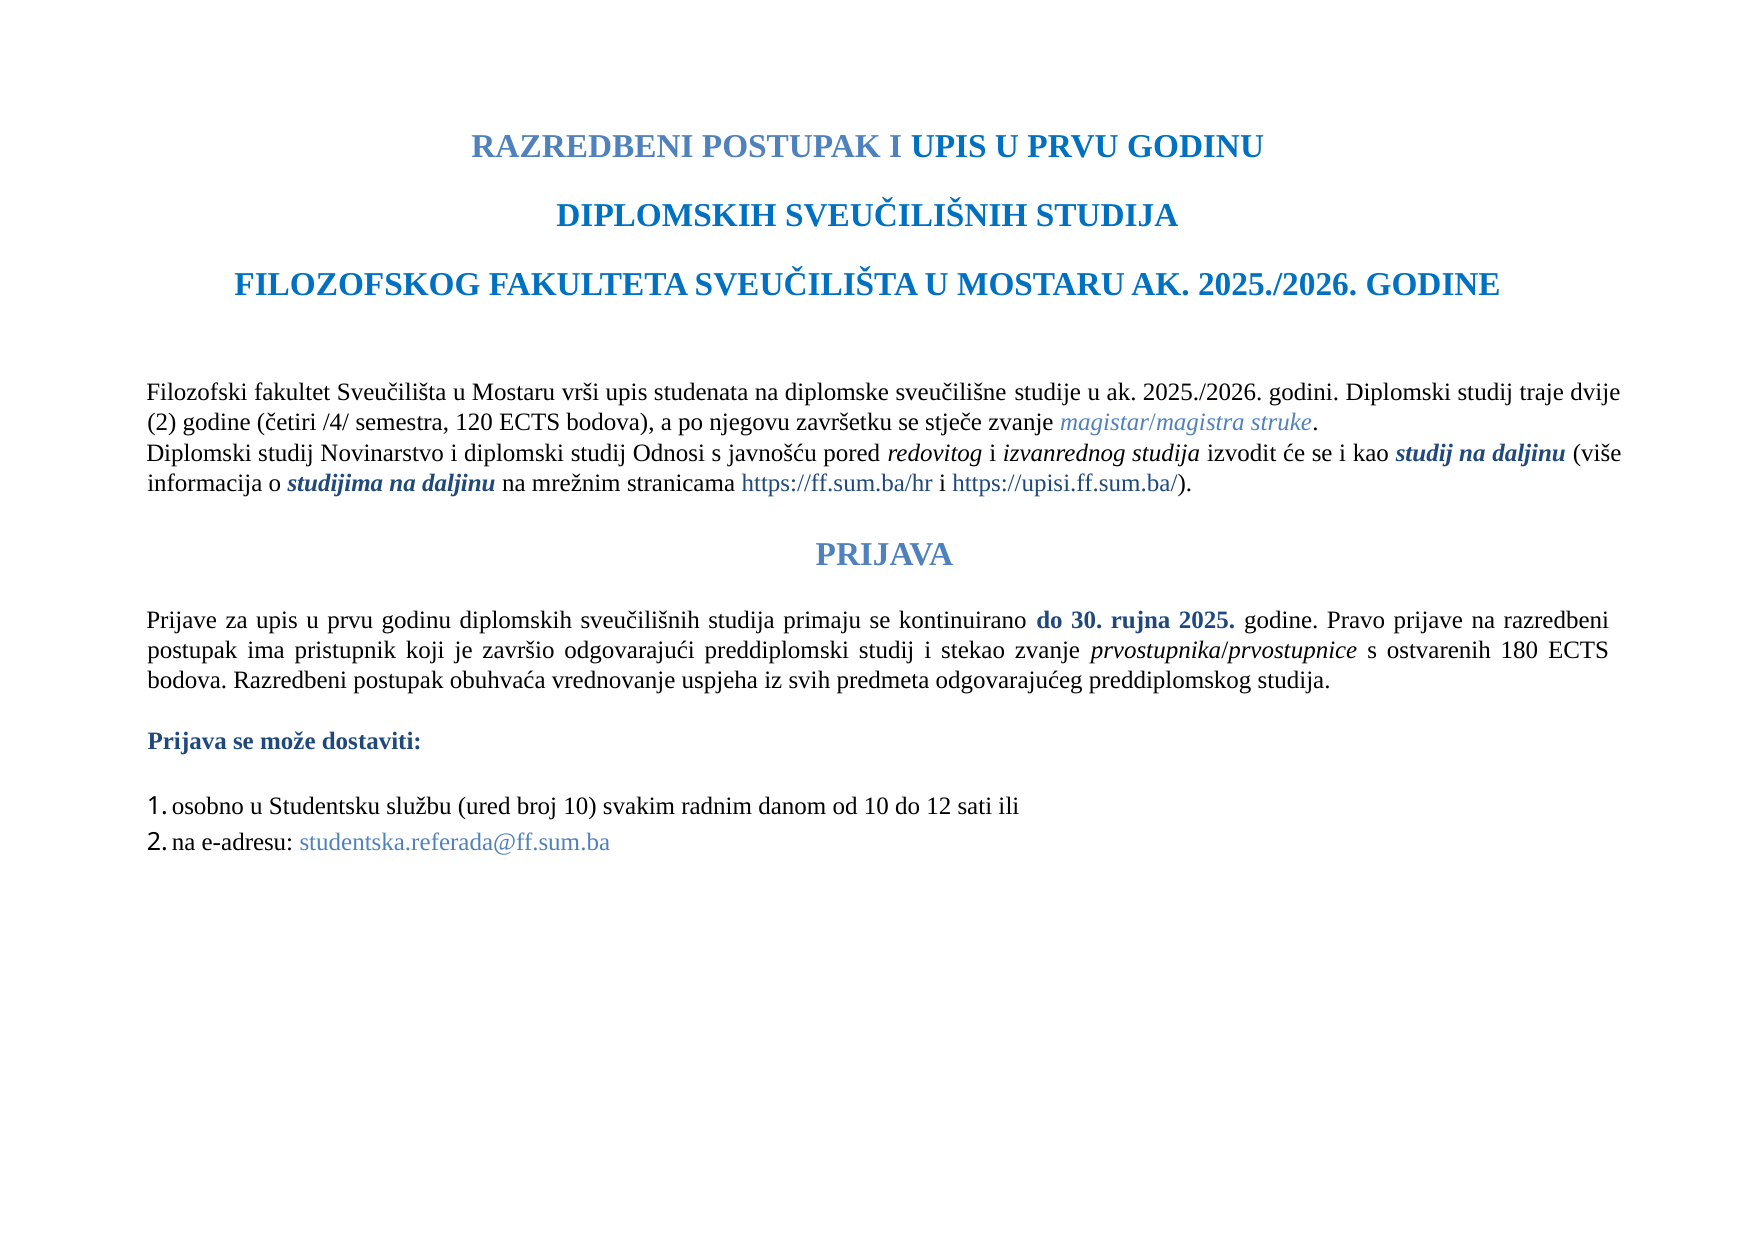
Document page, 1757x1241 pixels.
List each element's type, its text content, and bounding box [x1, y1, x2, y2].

text Filozofski fakultet Sveučilišta u Mostaru vrši upis studenata na diplomske sveučilišne studije u ak. 2025./2026. godini. Diplomski studij traje dvije (2) godine (četiri /4/ semestra, 120 ECTS bodova), a po njegovu završetku se stječe zvanje magistar/magistra struke. [146, 377, 1621, 436]
text DIPLOMSKIH SVEUČILIŠNIH STUDIJA [114, 195, 1620, 233]
list osobno u Studentsku službu (ured broj 10) svakim radnim danom od 10 do 12 sati ili [147, 787, 1621, 822]
text RAZREDBENI POSTUPAK I UPIS U PRVU GODINU [147, 126, 1588, 164]
text Prijave za upis u prvu godinu diplomskih sveučilišnih studija primaju se kontinuirano do 30. rujna 2025. godine. Pravo prijave na razredbeni postupak ima pristupnik koji je završio odgovarajući preddiplomski studij i stekao zvanje prvostupnika/prvostupnice s ostvarenih 180 ECTS bodova. Razredbeni postupak obuhvaća vrednovanje uspjeha iz svih predmeta odgovarajućeg preddiplomskog studija. [146, 605, 1609, 694]
text Diplomski studij Novinarstvo i diplomski studij Odnosi s javnošću pored redovitog i izvanrednog studija izvodit će se i kao studij na daljinu (više informacija o studijima na daljinu na mrežnim stranicama https://ff.sum.ba/hr i https://upisi.ff.sum.ba/). [146, 438, 1621, 497]
text PRIJAVA [147, 534, 1621, 572]
text FILOZOFSKOG FAKULTETA SVEUČILIŠTA U MOSTARU AK. 2025./2026. GODINE [114, 264, 1621, 302]
list na e-adresu: studentska.referada@ff.sum.ba [147, 824, 1621, 858]
text Prijava se može dostaviti: [147, 726, 1621, 755]
